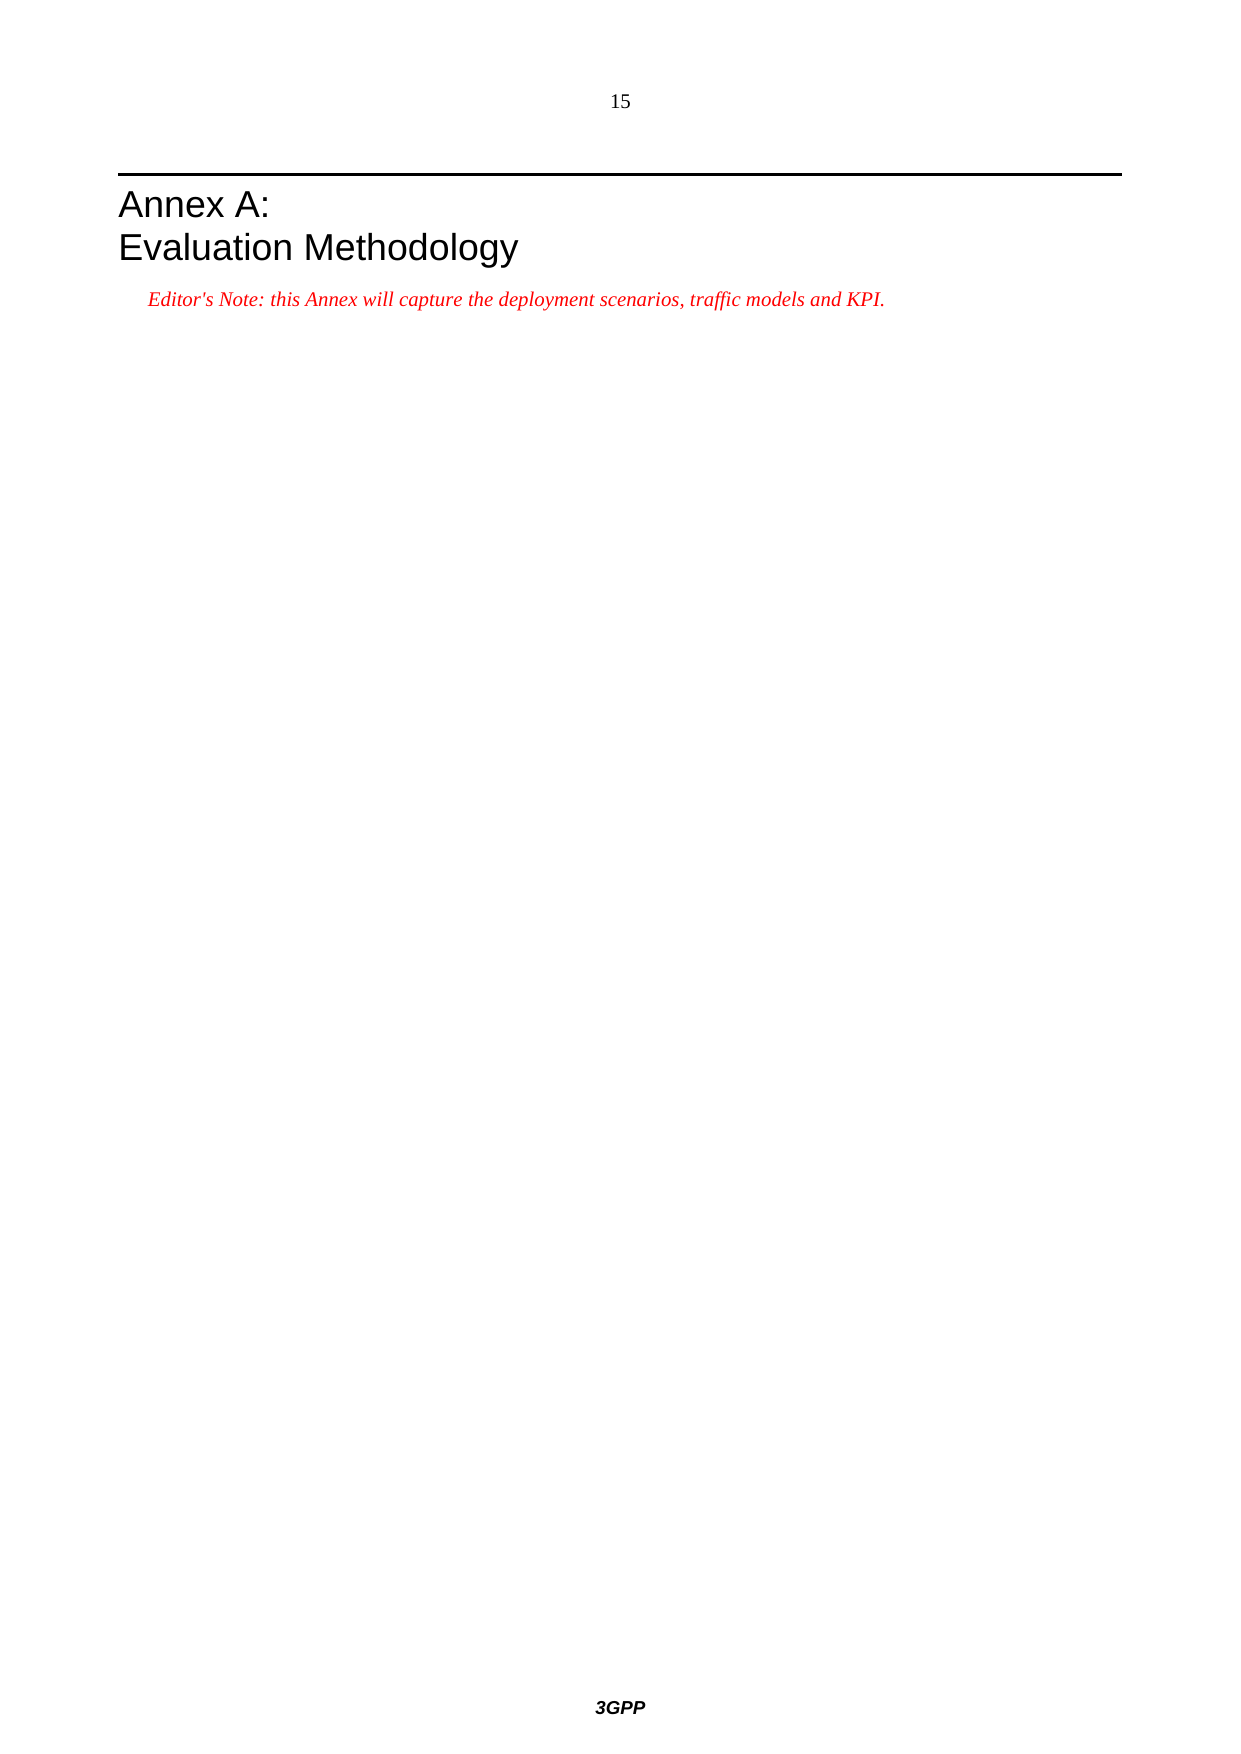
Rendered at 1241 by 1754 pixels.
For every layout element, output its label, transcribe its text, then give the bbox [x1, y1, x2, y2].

text Editor's Note: this Annex will capture the deployment scenarios, traffic models and KPI. [148, 287, 1122, 311]
subtitle Annex A: Evaluation Methodology [118, 176, 1122, 268]
